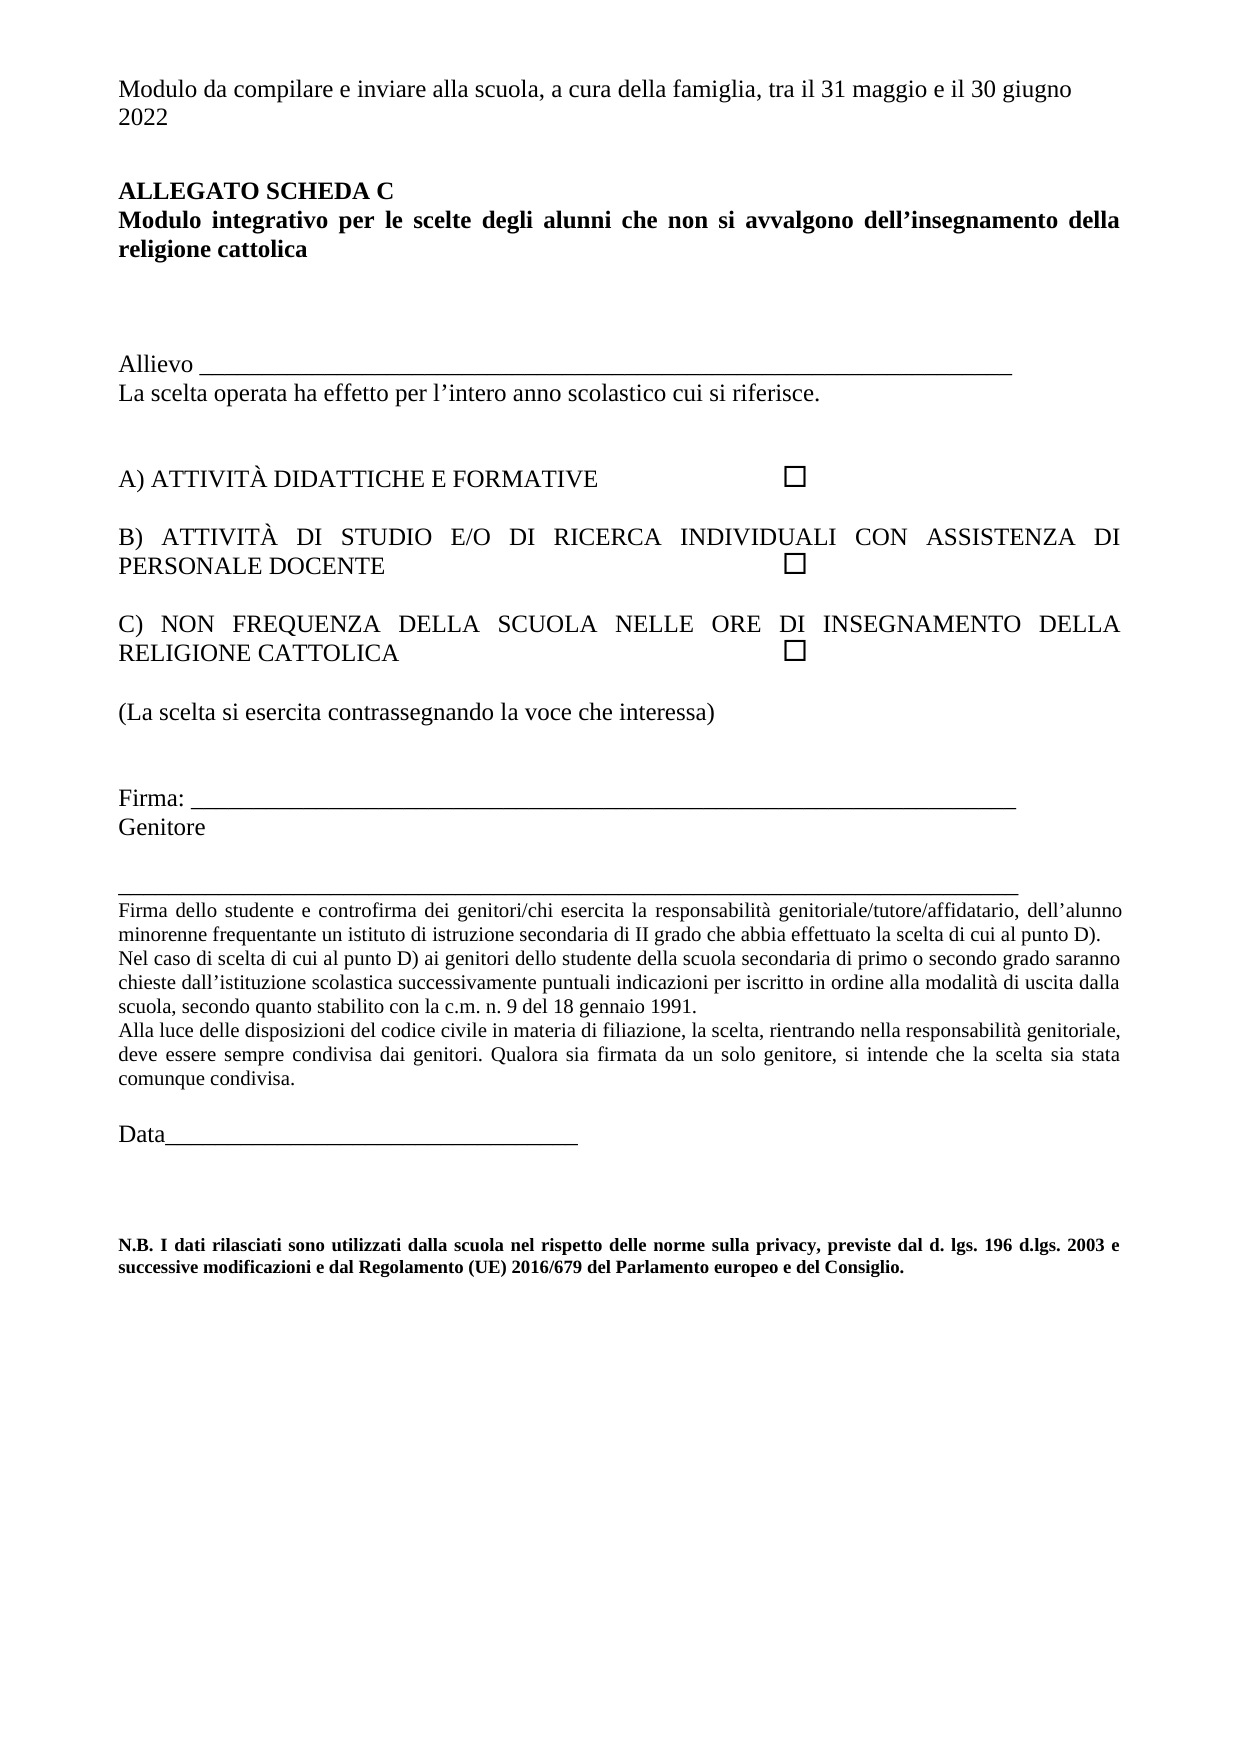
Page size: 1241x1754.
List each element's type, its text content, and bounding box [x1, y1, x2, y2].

text B) ATTIVITÀ DI STUDIO E/O DI RICERCA INDIVIDUALI CON ASSISTENZA DI PERSONALE DOCENTE [118, 522, 1122, 581]
text ________________________________________________________________________ [118, 869, 1122, 898]
text La scelta operata ha effetto per l’intero anno scolastico cui si riferisce. [118, 378, 1122, 406]
text Alla luce delle disposizioni del codice civile in materia di filiazione, la scelta, rientrando nella responsabilità genitoriale, deve essere sempre condivisa dai genitori. Qualora sia firmata da un solo genitore, si intende che la scelta sia stata comunque condivisa. [118, 1018, 1122, 1090]
text Nel caso di scelta di cui al punto D) ai genitori dello studente della scuola secondaria di primo o secondo grado saranno chieste dall’istituzione scolastica successivamente puntuali indicazioni per iscritto in ordine alla modalità di uscita dalla scuola, secondo quanto stabilito con la c.m. n. 9 del 18 gennaio 1991. [118, 946, 1122, 1018]
text Allievo _________________________________________________________________ [118, 349, 1122, 378]
text Genitore [118, 812, 1122, 840]
text Modulo integrativo per le scelte degli alunni che non si avvalgono dell’insegnamento della religione cattolica [118, 205, 1122, 263]
text Data_________________________________ [118, 1119, 1122, 1148]
text Firma dello studente e controfirma dei genitori/chi esercita la responsabilità genitoriale/tutore/affidatario, dell’alunno minorenne frequentante un istituto di istruzione secondaria di II grado che abbia effettuato la scelta di cui al punto D). [118, 898, 1122, 946]
text C) NON FREQUENZA DELLA SCUOLA NELLE ORE DI INSEGNAMENTO DELLA RELIGIONE CATTOLICA [118, 609, 1122, 668]
text (La scelta si esercita contrassegnando la voce che interessa) [118, 697, 1122, 725]
text A) ATTIVITÀ DIDATTICHE E FORMATIVE [118, 464, 1122, 493]
text Firma: __________________________________________________________________ [118, 783, 1122, 812]
text N.B. I dati rilasciati sono utilizzati dalla scuola nel rispetto delle norme sulla privacy, previste dal d. lgs. 196 d.lgs. 2003 e successive modificazioni e dal Regolamento (UE) 2016/679 del Parlamento europeo e del Consiglio. [118, 1234, 1122, 1277]
text ALLEGATO SCHEDA C [118, 176, 1122, 205]
